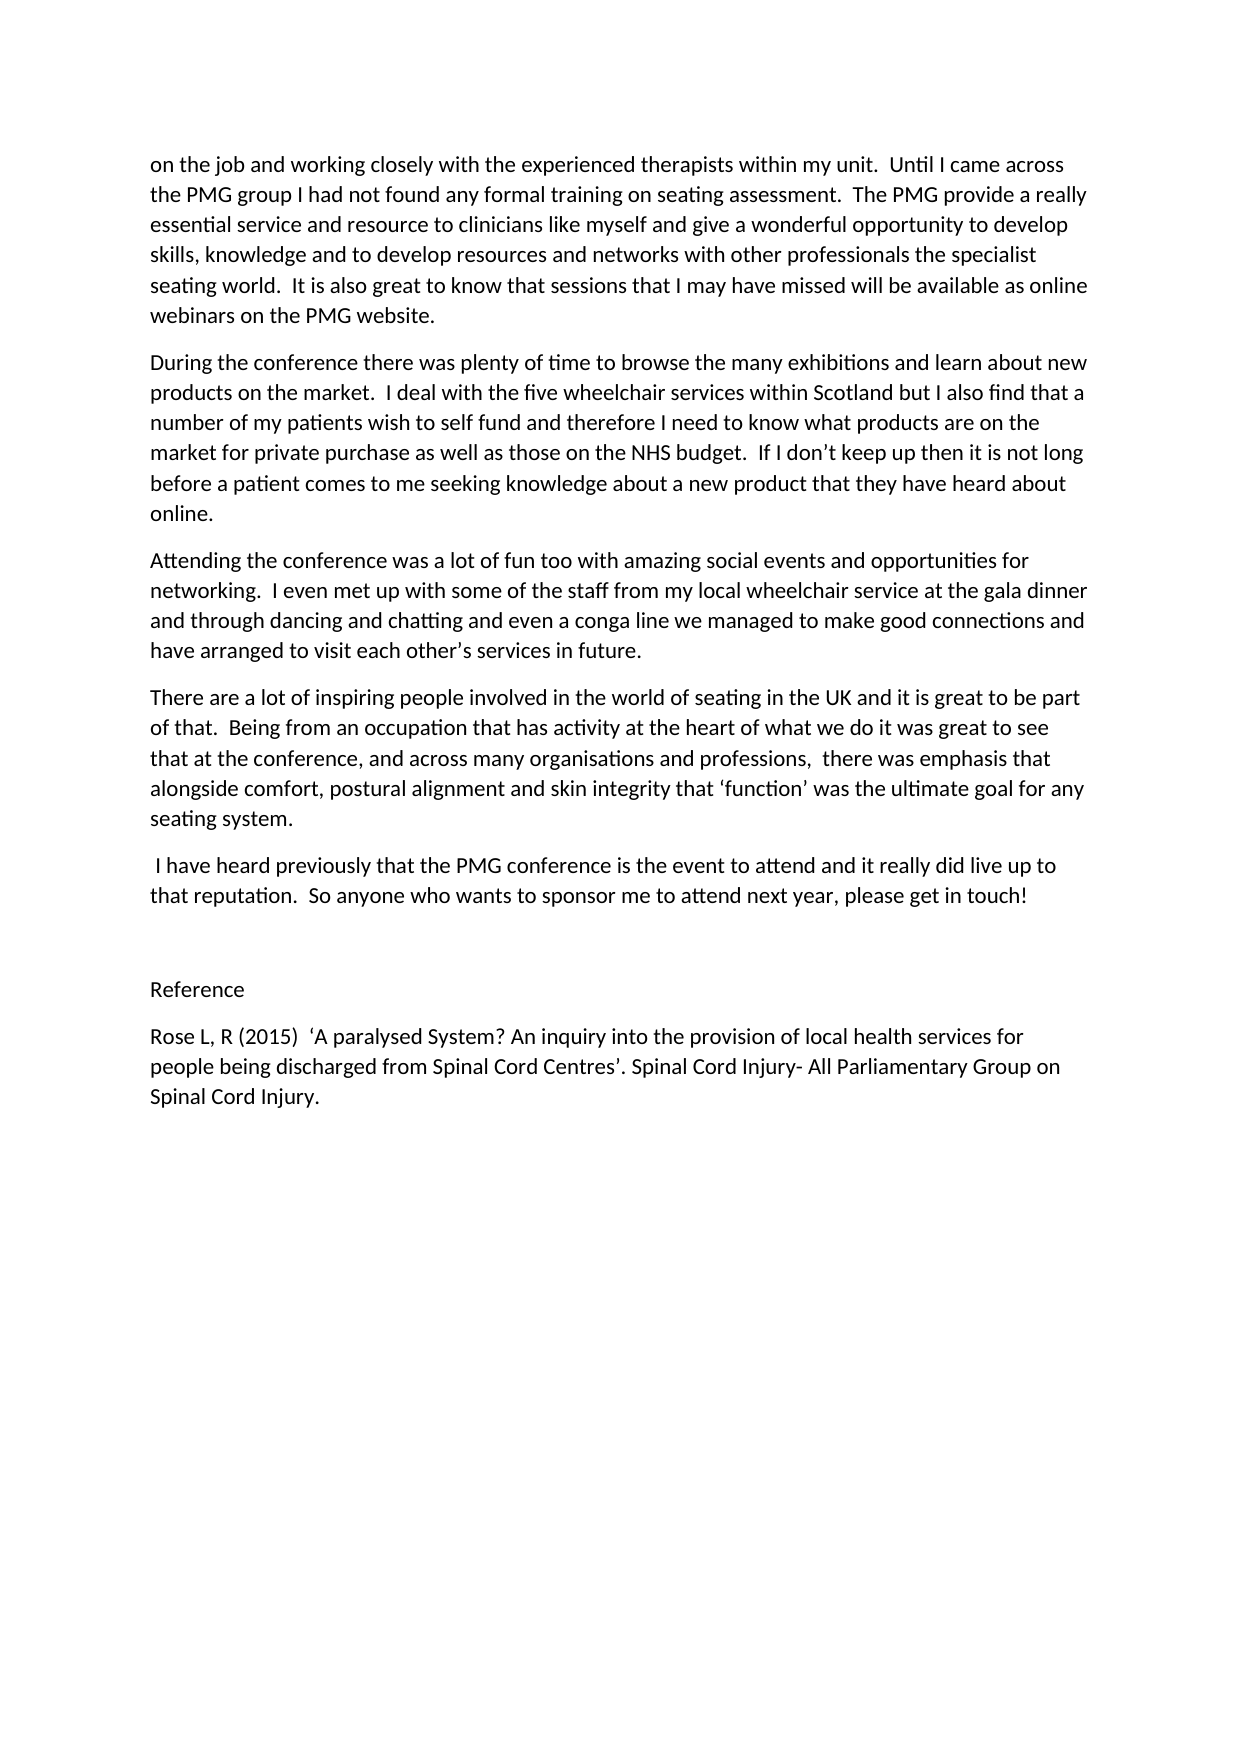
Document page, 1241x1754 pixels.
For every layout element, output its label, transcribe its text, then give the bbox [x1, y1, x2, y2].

text Reference [150, 975, 1090, 1003]
text During the conference there was plenty of time to browse the many exhibitions and learn about new products on the market. I deal with the five wheelchair services within but I also find that a number of my patients wish to self fund and therefore I need to know what products are on the market for private purchase as well as those on the NHS budget. If I don’t keep up then it is not long before a patient comes to me seeking knowledge about a new product that they have heard about online. [150, 348, 1090, 527]
text Rose L, R (2015) ‘A paralysed System? An inquiry into the provision of local health services for people being discharged from Spinal Cord Centres’. Spinal Cord Injury- All Parliamentary Group on Spinal Cord Injury. [150, 1022, 1090, 1110]
text There are a lot of inspiring people involved in the world of seating in the and it is great to be part of that. Being from an occupation that has activity at the heart of what we do it was great to see that at the conference, and across many organisations and professions, there was emphasis that alongside comfort, postural alignment and skin integrity that ‘function’ was the ultimate goal for any seating system. [150, 683, 1090, 832]
text I have heard previously that the PMG conference is the event to attend and it really did live up to that reputation. So anyone who wants to sponsor me to attend next year, please get in touch! [150, 851, 1090, 909]
text Attending the conference was a lot of fun too with amazing social events and opportunities for networking. I even met up with some of the staff from my local wheelchair service at the gala dinner and through dancing and chatting and even a conga line we managed to make good connections and have arranged to visit each other’s services in future. [150, 546, 1090, 664]
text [150, 150, 1090, 329]
